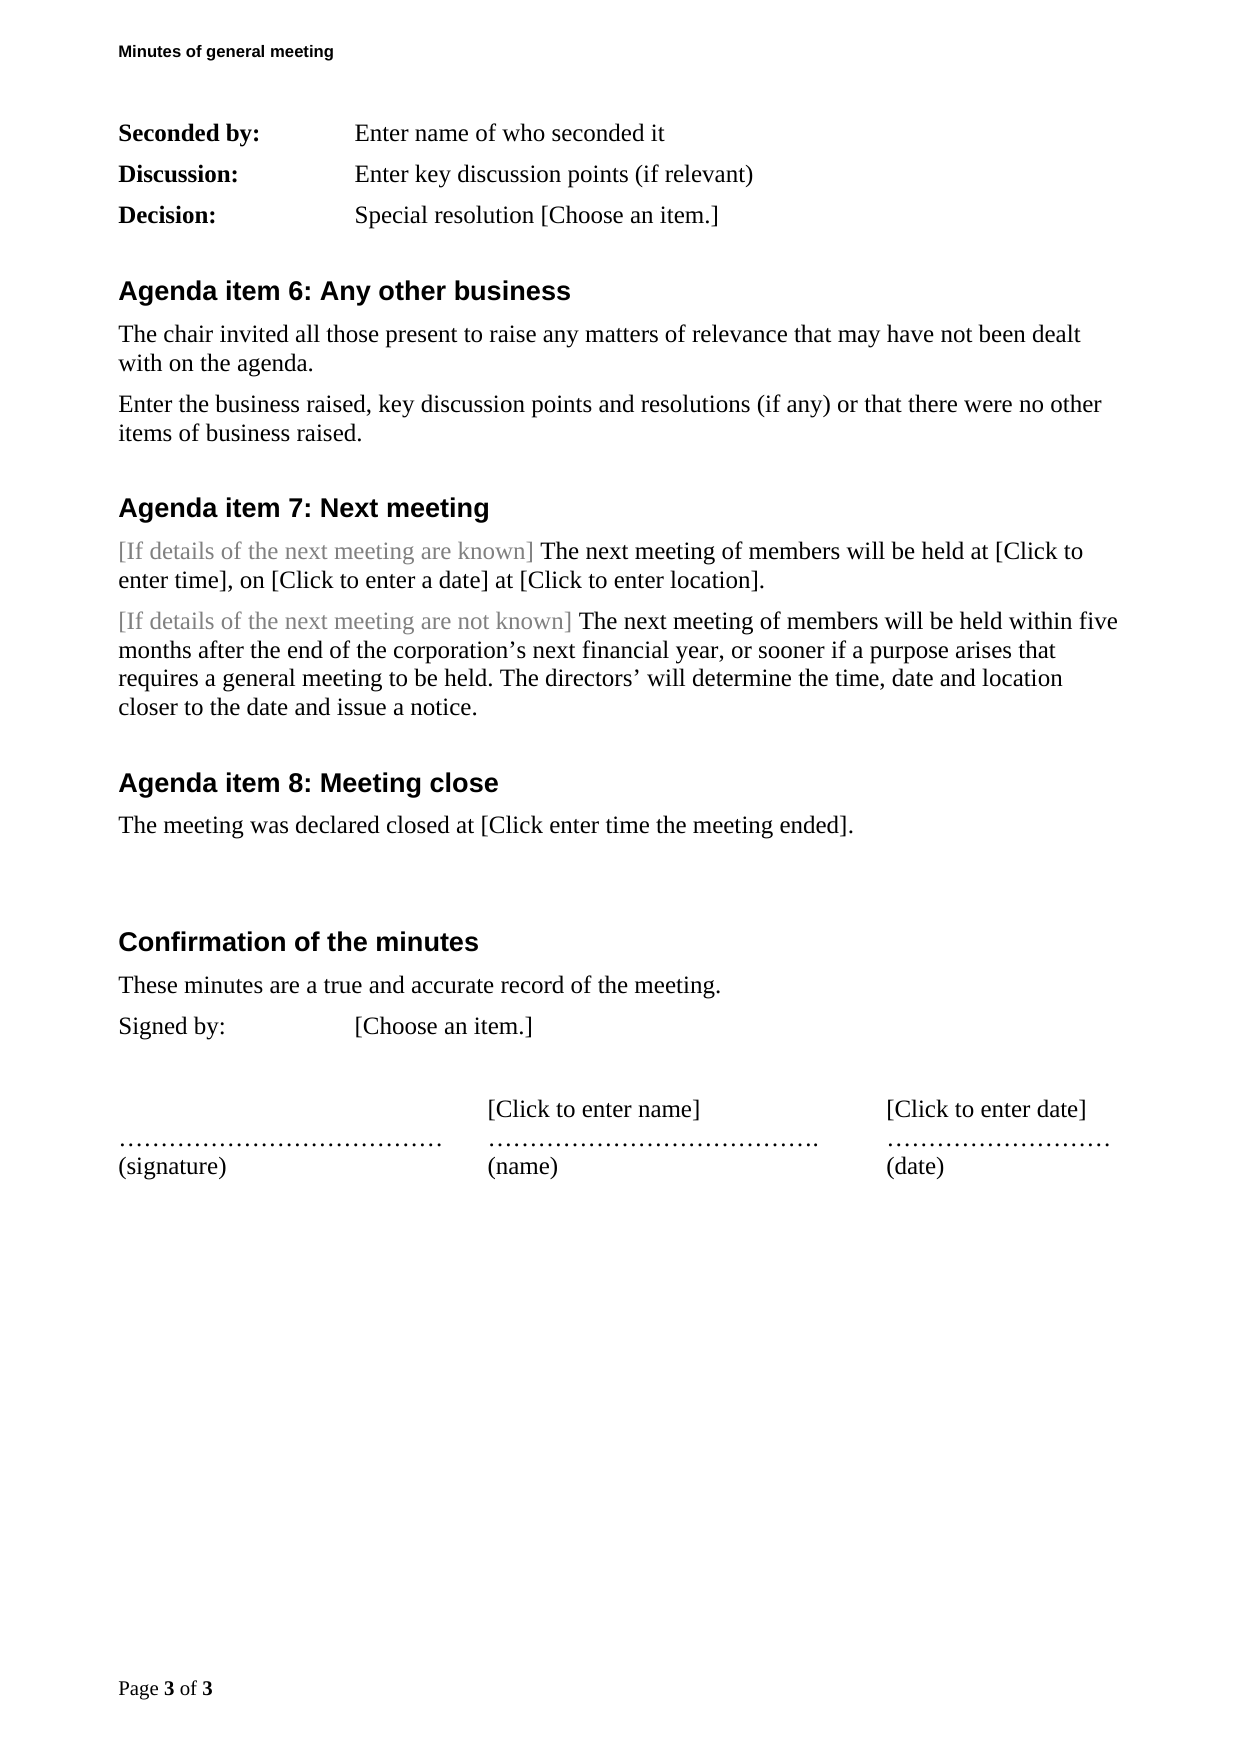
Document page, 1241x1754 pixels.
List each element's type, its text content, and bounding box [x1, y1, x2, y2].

text The meeting was declared closed at . [118, 811, 1122, 839]
text Decision: Special resolution [118, 201, 1122, 229]
subtitle Confirmation of the minutes [118, 926, 1122, 958]
text [If details of the next meeting are known] The next meeting of members will be held at , on at . [118, 536, 1122, 593]
text The chair invited all those present to raise any matters of relevance that may have not been dealt with on the agenda. [118, 319, 1122, 376]
subtitle Agenda item 8: Meeting close [118, 767, 1122, 798]
text These minutes are a true and accurate record of the meeting. [118, 970, 1122, 999]
text Seconded by: [118, 118, 1122, 147]
text Signed by: [118, 1011, 1122, 1040]
subtitle Agenda item 7: Next meeting [118, 492, 1122, 523]
subtitle Agenda item 6: Any other business [118, 275, 1122, 306]
text [If details of the next meeting are not known] The next meeting of members will be held within five months after the end of the corporation’s next financial year, or sooner if a purpose arises that requires a general meeting to be held. The directors’ will determine the time, date and location closer to the date and issue a notice. [118, 606, 1122, 721]
text Discussion: [118, 159, 1122, 188]
text ………………………………… …………………………………. ……………………… (signature) (name) (date) [118, 1123, 1122, 1180]
